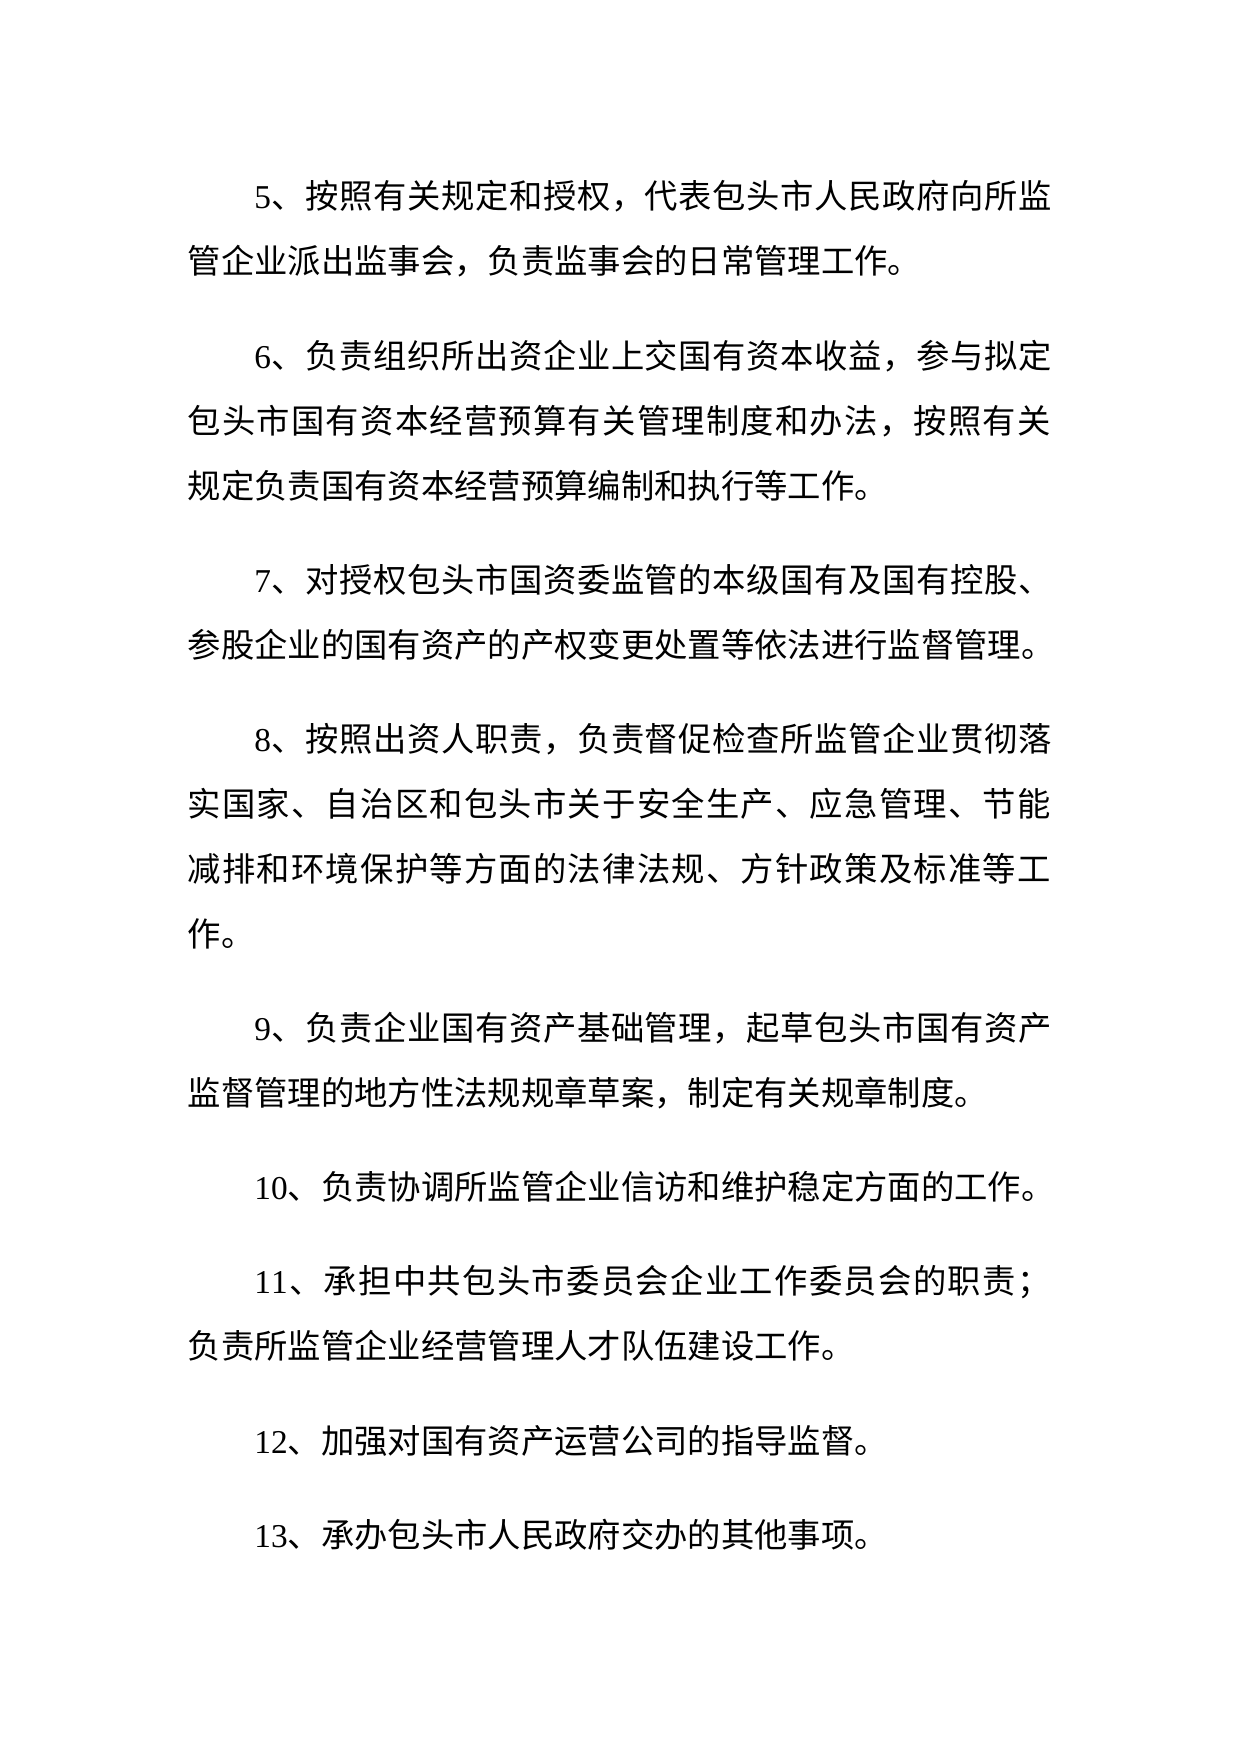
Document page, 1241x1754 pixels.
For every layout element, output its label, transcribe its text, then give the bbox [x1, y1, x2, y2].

text 6、负责组织所出资企业上交国有资本收益，参与拟定包头市国有资本经营预算有关管理制度和办法，按照有关规定负责国有资本经营预算编制和执行等工作。 [187, 321, 1053, 516]
text 13、承办包头市人民政府交办的其他事项。 [187, 1500, 1053, 1565]
text 9、负责企业国有资产基础管理，起草包头市国有资产监督管理的地方性法规规章草案，制定有关规章制度。 [187, 994, 1053, 1124]
text 8、按照出资人职责，负责督促检查所监管企业贯彻落实国家、自治区和包头市关于安全生产、应急管理、节能减排和环境保护等方面的法律法规、方针政策及标准等工作。 [187, 704, 1053, 964]
text 11、承担中共包头市委员会企业工作委员会的职责；负责所监管企业经营管理人才队伍建设工作。 [187, 1247, 1053, 1377]
text 7、对授权包头市国资委监管的本级国有及国有控股、参股企业的国有资产的产权变更处置等依法进行监督管理。 [187, 545, 1053, 675]
text 5、按照有关规定和授权，代表包头市人民政府向所监管企业派出监事会，负责监事会的日常管理工作。 [187, 162, 1053, 292]
text 10、负责协调所监管企业信访和维护稳定方面的工作。 [187, 1153, 1053, 1218]
text 12、加强对国有资产运营公司的指导监督。 [187, 1406, 1053, 1471]
